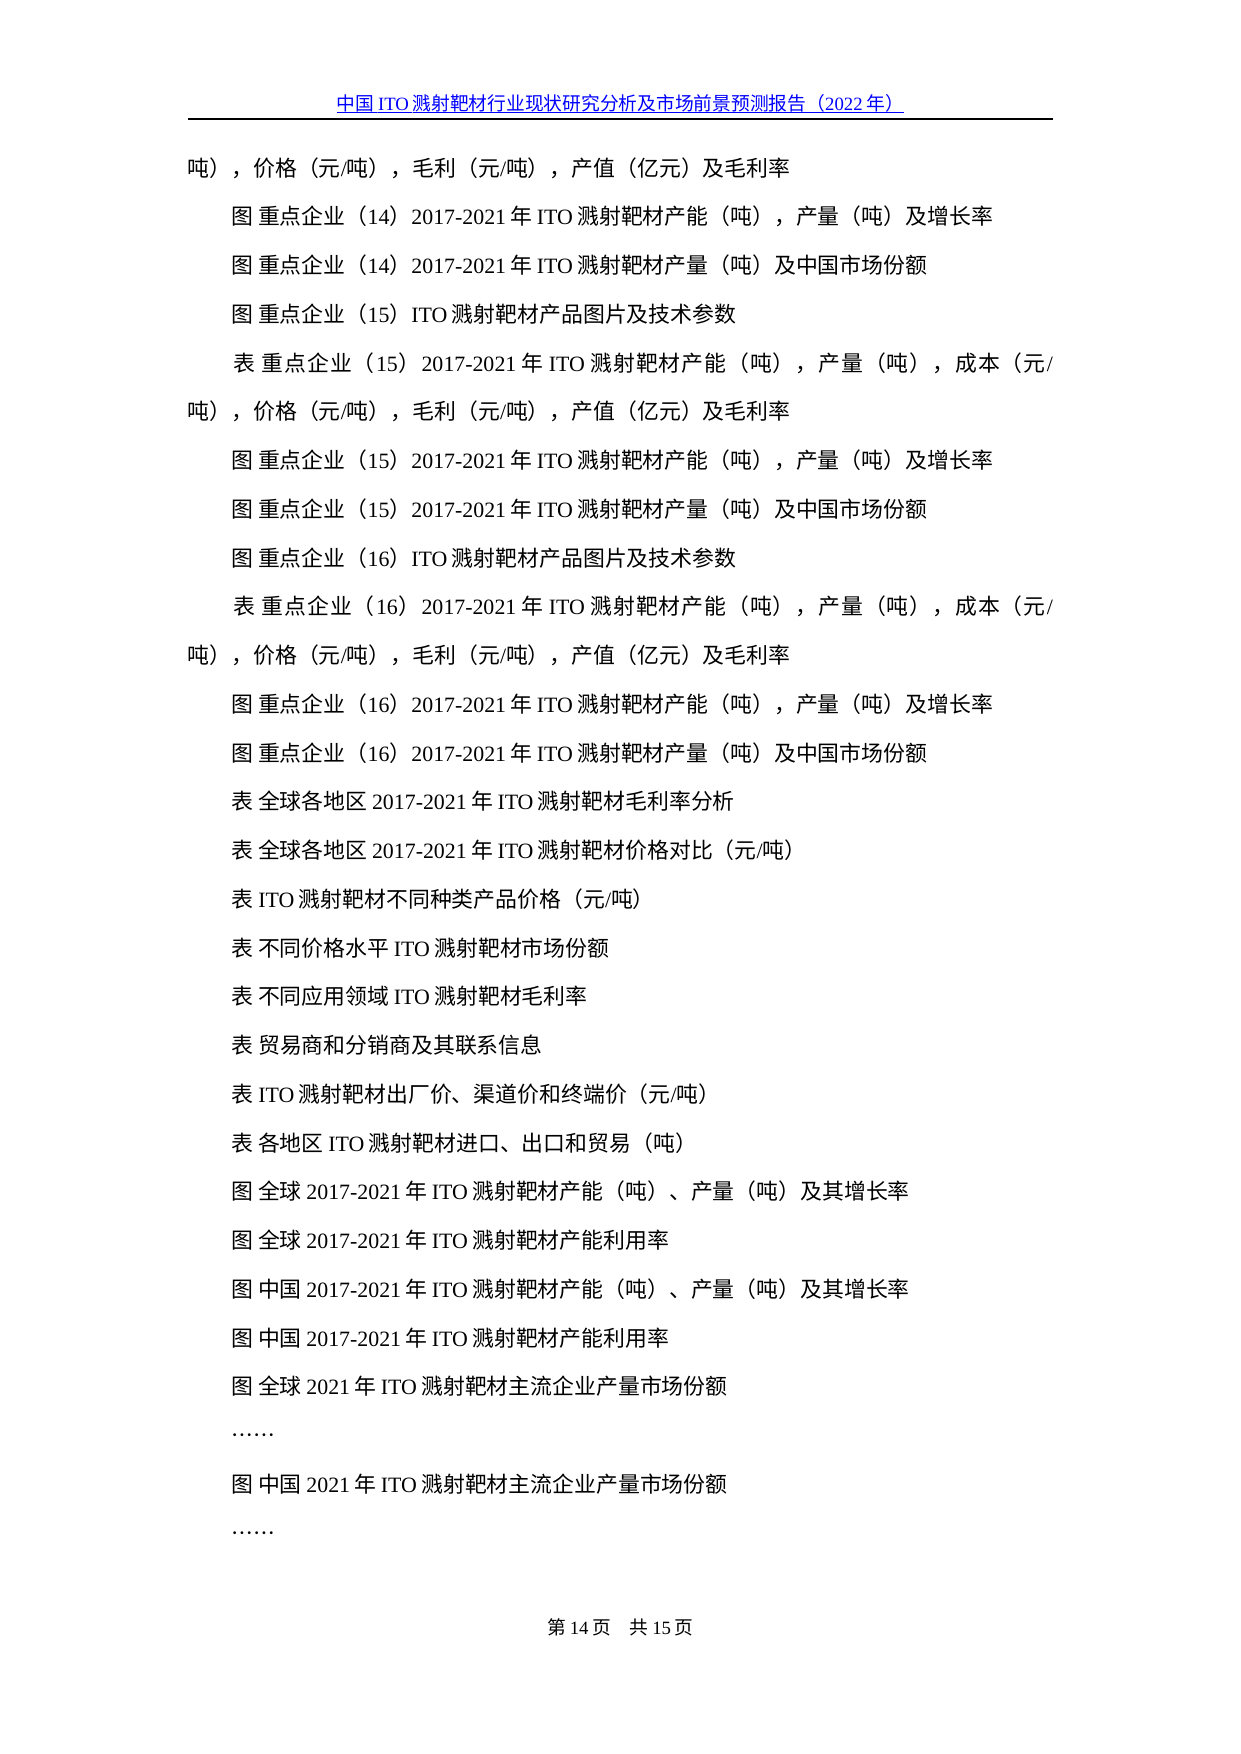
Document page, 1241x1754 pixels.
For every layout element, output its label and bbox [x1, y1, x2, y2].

text [187, 150, 1053, 1548]
